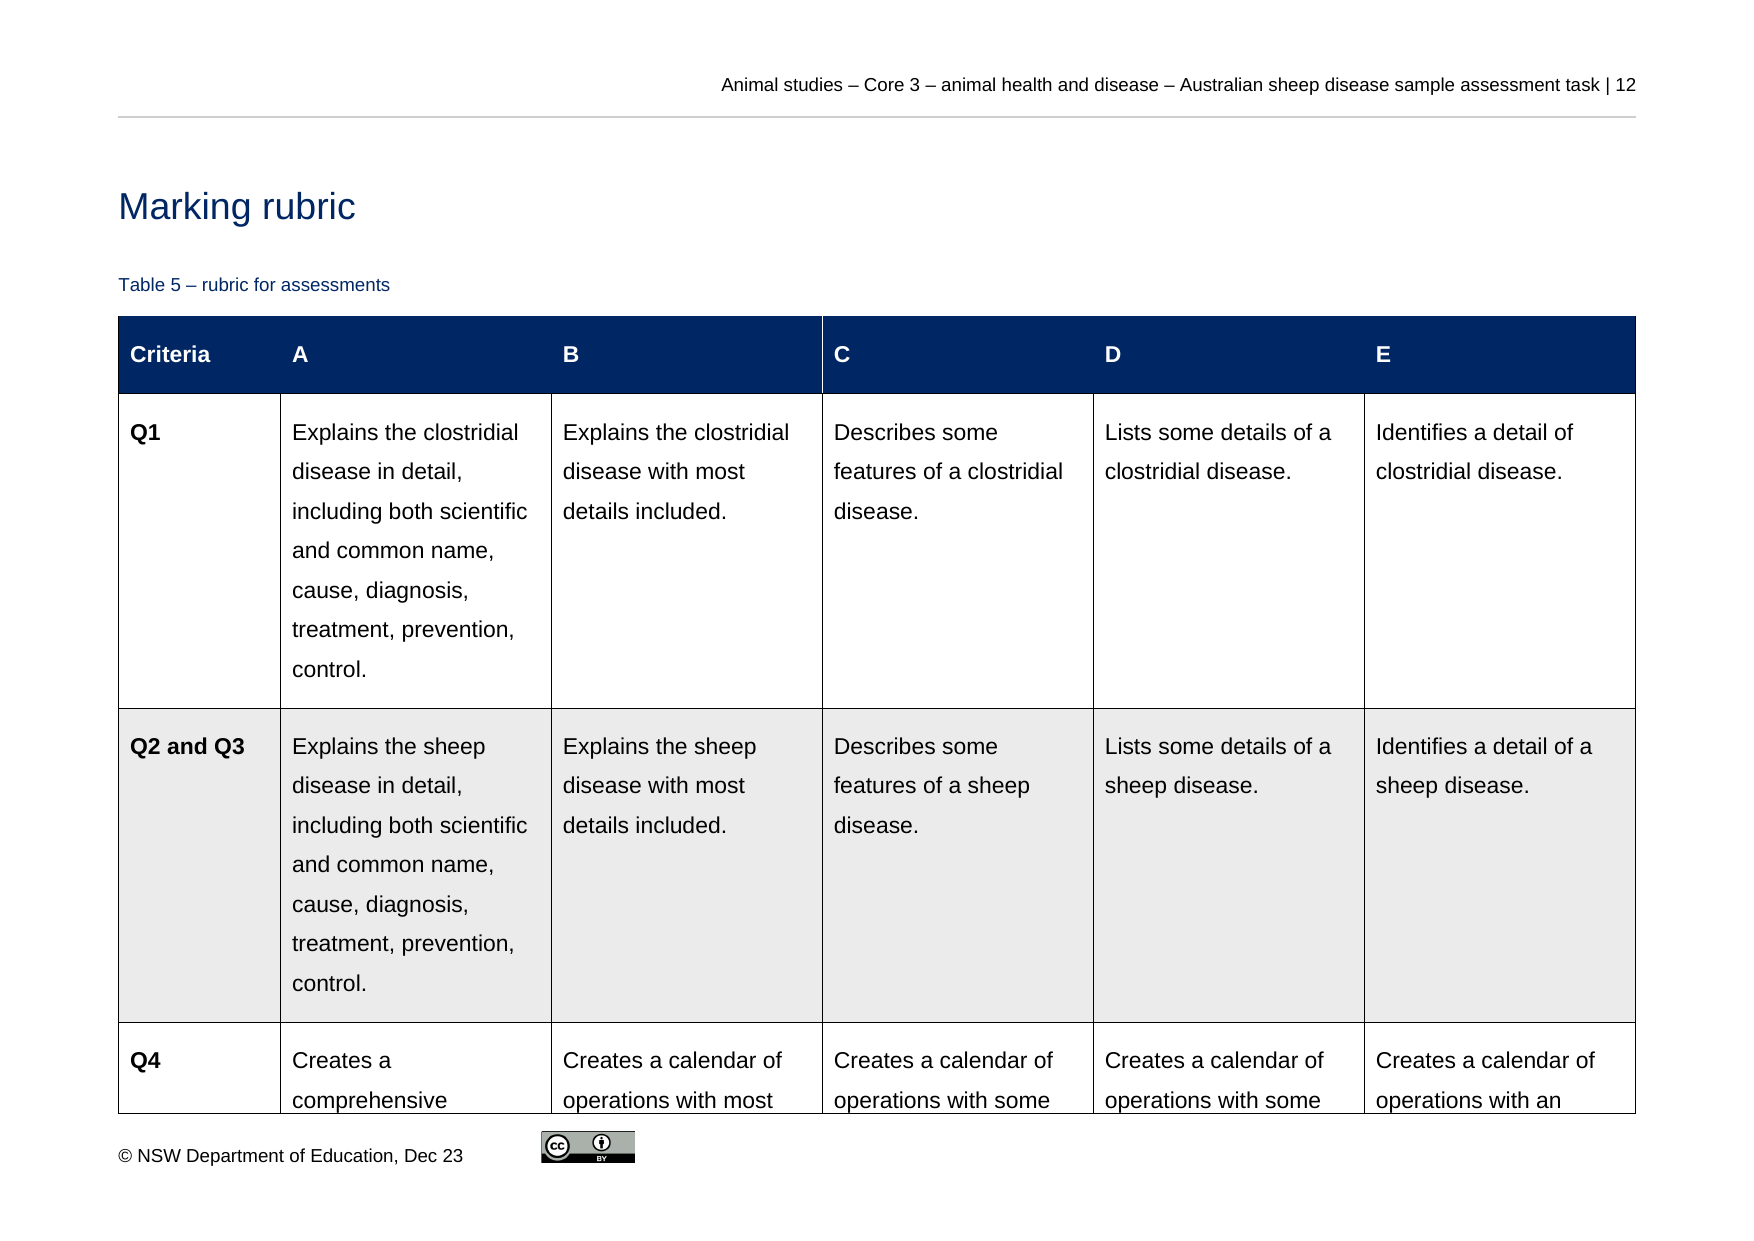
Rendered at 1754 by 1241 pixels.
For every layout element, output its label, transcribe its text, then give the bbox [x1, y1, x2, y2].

table_cell Explains the sheep disease in detail, including both scientific and common name, cause, diagnosis, treatment, prevention, control. [281, 709, 551, 1022]
table_header C [823, 316, 1093, 393]
table_cell Explains the clostridial disease with most details included. [552, 394, 822, 707]
picture [541, 1131, 635, 1163]
table_header A [281, 316, 551, 393]
table_header D [1093, 316, 1364, 393]
table_header E [1364, 316, 1635, 393]
table_cell Creates a calendar of operations with some activities/operations in a sequential order. [823, 1023, 1093, 1113]
subtitle Marking rubric [118, 184, 1636, 227]
table_cell Identifies a detail of clostridial disease. [1365, 394, 1635, 707]
text Table 5 – rubric for assessments [118, 274, 1636, 295]
table_cell Creates a calendar of operations with some activities identified. [1094, 1023, 1364, 1113]
table_cell Creates a comprehensive calendar of operations with all activities/operations in a sequential order and strategic placement of activities/operations. [281, 1023, 551, 1113]
table_header B [551, 316, 822, 393]
table_cell Explains the sheep disease with most details included. [552, 709, 822, 1022]
table_cell Explains the clostridial disease in detail, including both scientific and common name, cause, diagnosis, treatment, prevention, control. [281, 394, 551, 707]
table_cell Identifies a detail of a sheep disease. [1365, 709, 1635, 1022]
table_cell Creates a calendar of operations with most activities/operations in a sequential order [552, 1023, 822, 1113]
table_cell Q2 and Q3 [119, 709, 280, 1022]
table_cell Lists some details of a clostridial disease. [1094, 394, 1364, 707]
table_cell Describes some features of a clostridial disease. [823, 394, 1093, 707]
table_cell Q1 [119, 394, 280, 707]
table_cell Lists some details of a sheep disease. [1094, 709, 1364, 1022]
table_header Criteria [119, 316, 281, 393]
table_cell Creates a calendar of operations with an activity identified. [1365, 1023, 1635, 1113]
table_cell Q4 [119, 1023, 280, 1113]
table_cell Describes some features of a sheep disease. [823, 709, 1093, 1022]
